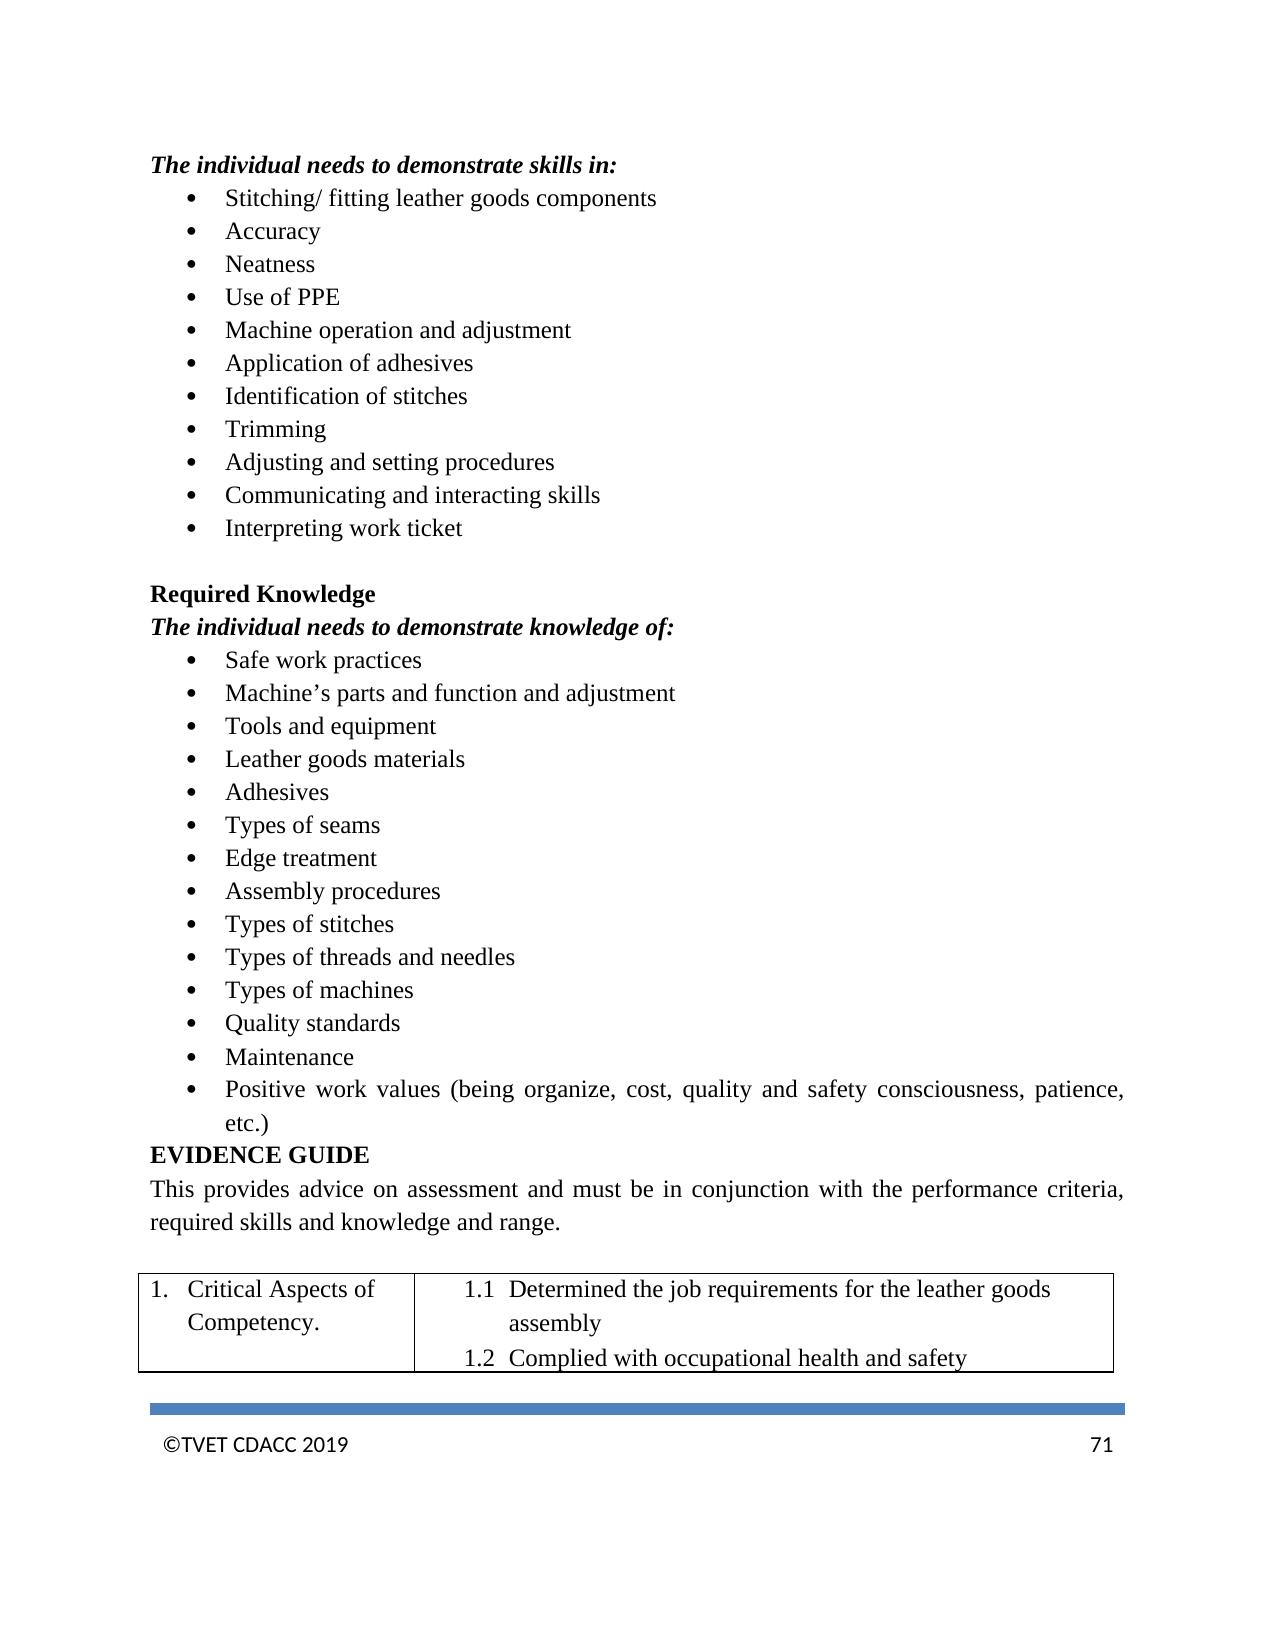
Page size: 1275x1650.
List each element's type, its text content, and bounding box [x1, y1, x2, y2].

list Neatness [187, 249, 1125, 278]
list Quality standards [187, 1008, 1125, 1037]
list Types of machines [187, 976, 1125, 1004]
list Application of adhesives [187, 348, 1125, 377]
text EVIDENCE GUIDE [150, 1141, 1125, 1169]
list Leather goods materials [187, 744, 1125, 773]
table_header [139, 1274, 414, 1371]
text The individual needs to demonstrate knowledge of: [150, 612, 1125, 641]
list Positive work values (being organize, cost, quality and safety consciousness, patience, etc.) [187, 1074, 1125, 1136]
list Machine’s parts and function and adjustment [187, 678, 1125, 707]
list Identification of stitches [187, 381, 1125, 410]
list Safe work practices [187, 645, 1125, 674]
list Assembly procedures [187, 876, 1125, 905]
list Adhesives [187, 777, 1125, 806]
list Maintenance [187, 1042, 1125, 1070]
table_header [415, 1274, 1113, 1371]
text Required Knowledge [150, 579, 1125, 608]
list Accuracy [187, 216, 1125, 245]
list Edge treatment [187, 843, 1125, 872]
text This provides advice on assessment and must be in conjunction with the performance criteria, required skills and knowledge and range. [150, 1174, 1125, 1235]
list Stitching/ fitting leather goods components [187, 183, 1125, 212]
list Tools and equipment [187, 711, 1125, 740]
list Types of stitches [187, 909, 1125, 938]
list Types of seams [187, 810, 1125, 839]
list Interpreting work ticket [187, 513, 1125, 542]
list Types of threads and needles [187, 942, 1125, 971]
list Machine operation and adjustment [187, 315, 1125, 344]
text The individual needs to demonstrate skills in: [150, 150, 1125, 179]
list Communicating and interacting skills [187, 480, 1125, 509]
list Trimming [187, 414, 1125, 443]
list Use of PPE [187, 282, 1125, 311]
list Adjusting and setting procedures [187, 447, 1125, 476]
